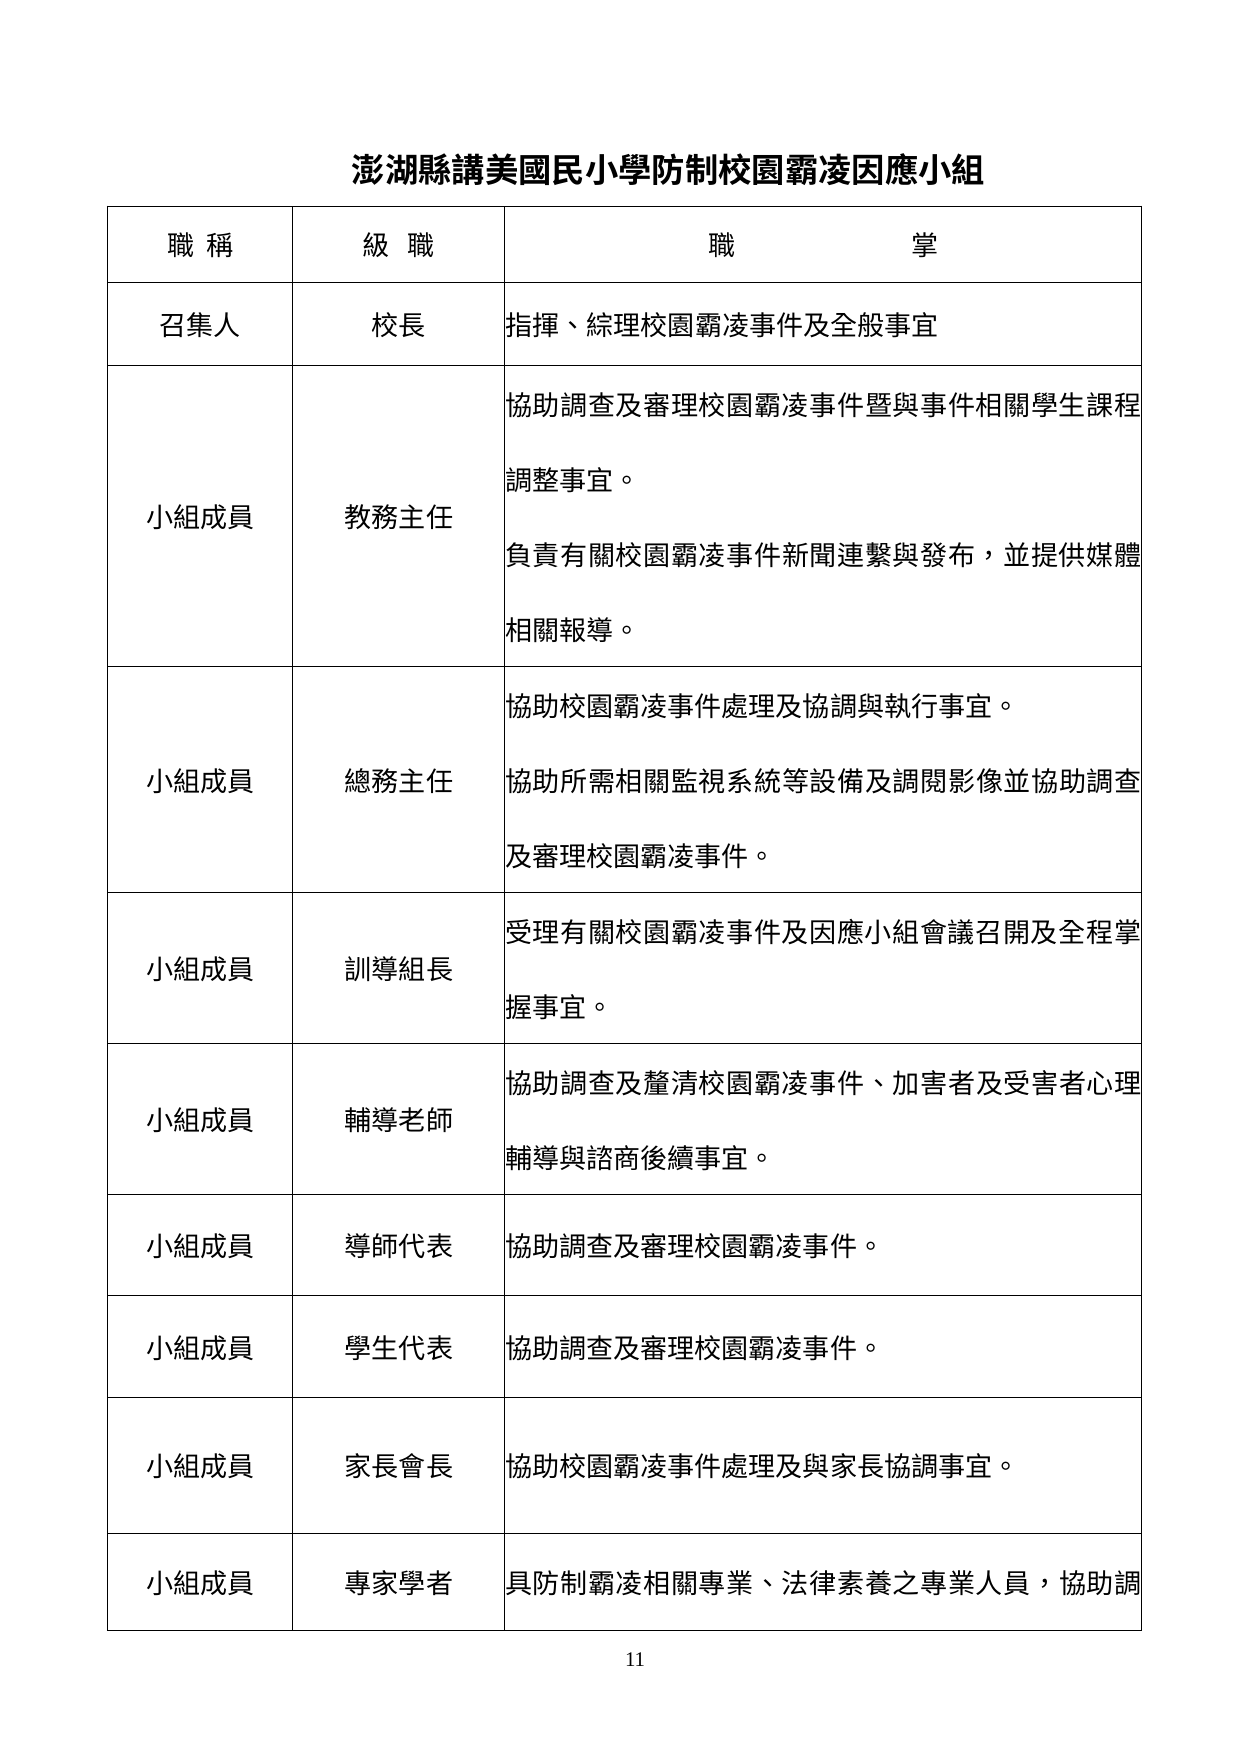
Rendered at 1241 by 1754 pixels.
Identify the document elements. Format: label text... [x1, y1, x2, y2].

table_cell 小組成員 [108, 667, 292, 892]
table_cell 校長 [293, 283, 504, 365]
table_cell 小組成員 [108, 366, 292, 666]
text 澎湖縣講美國民小學防制校園霸凌因應小組 [118, 131, 1152, 206]
table_cell 協助校園霸凌事件處理及協調與執行事宜。 協助所需相關監視系統等設備及調閱影像並協助調查及審理校園霸凌事件。 [505, 667, 1141, 892]
table_cell 協助調查及審理校園霸凌事件。 [505, 1296, 1141, 1397]
table_cell 召集人 [108, 283, 292, 365]
table_header 職 掌 [505, 207, 1141, 282]
table_cell 小組成員 [108, 1044, 292, 1194]
table_cell 小組成員 [108, 1534, 292, 1629]
table_cell 協助調查及審理校園霸凌事件。 [505, 1195, 1141, 1295]
table_cell 輔導老師 [293, 1044, 504, 1194]
table_cell 小組成員 [108, 1296, 292, 1397]
table_cell 受理有關校園霸凌事件及因應小組會議召開及全程掌握事宜。 [505, 893, 1141, 1043]
table_cell 學生代表 [293, 1296, 504, 1397]
table_cell 導師代表 [293, 1195, 504, 1295]
table_cell 協助調查及釐清校園霸凌事件、加害者及受害者心理輔導與諮商後續事宜。 [505, 1044, 1141, 1194]
table_cell 協助校園霸凌事件處理及與家長協調事宜。 [505, 1398, 1141, 1532]
table_cell 小組成員 [108, 1398, 292, 1532]
table_cell 協助調查及審理校園霸凌事件暨與事件相關學生課程調整事宜。 負責有關校園霸凌事件新聞連繫與發布，並提供媒體相關報導。 [505, 366, 1141, 666]
table_header 級 職 [293, 207, 504, 282]
table_cell 指揮、綜理校園霸凌事件及全般事宜 [505, 283, 1141, 365]
table_cell 小組成員 [108, 893, 292, 1043]
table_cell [505, 1534, 1141, 1629]
table_cell 家長會長 [293, 1398, 504, 1532]
table_cell 總務主任 [293, 667, 504, 892]
table_cell 小組成員 [108, 1195, 292, 1295]
table_cell 專家學者 [293, 1534, 504, 1629]
table_cell 訓導組長 [293, 893, 504, 1043]
table_header 職 稱 [108, 207, 292, 282]
table_cell 教務主任 [293, 366, 504, 666]
